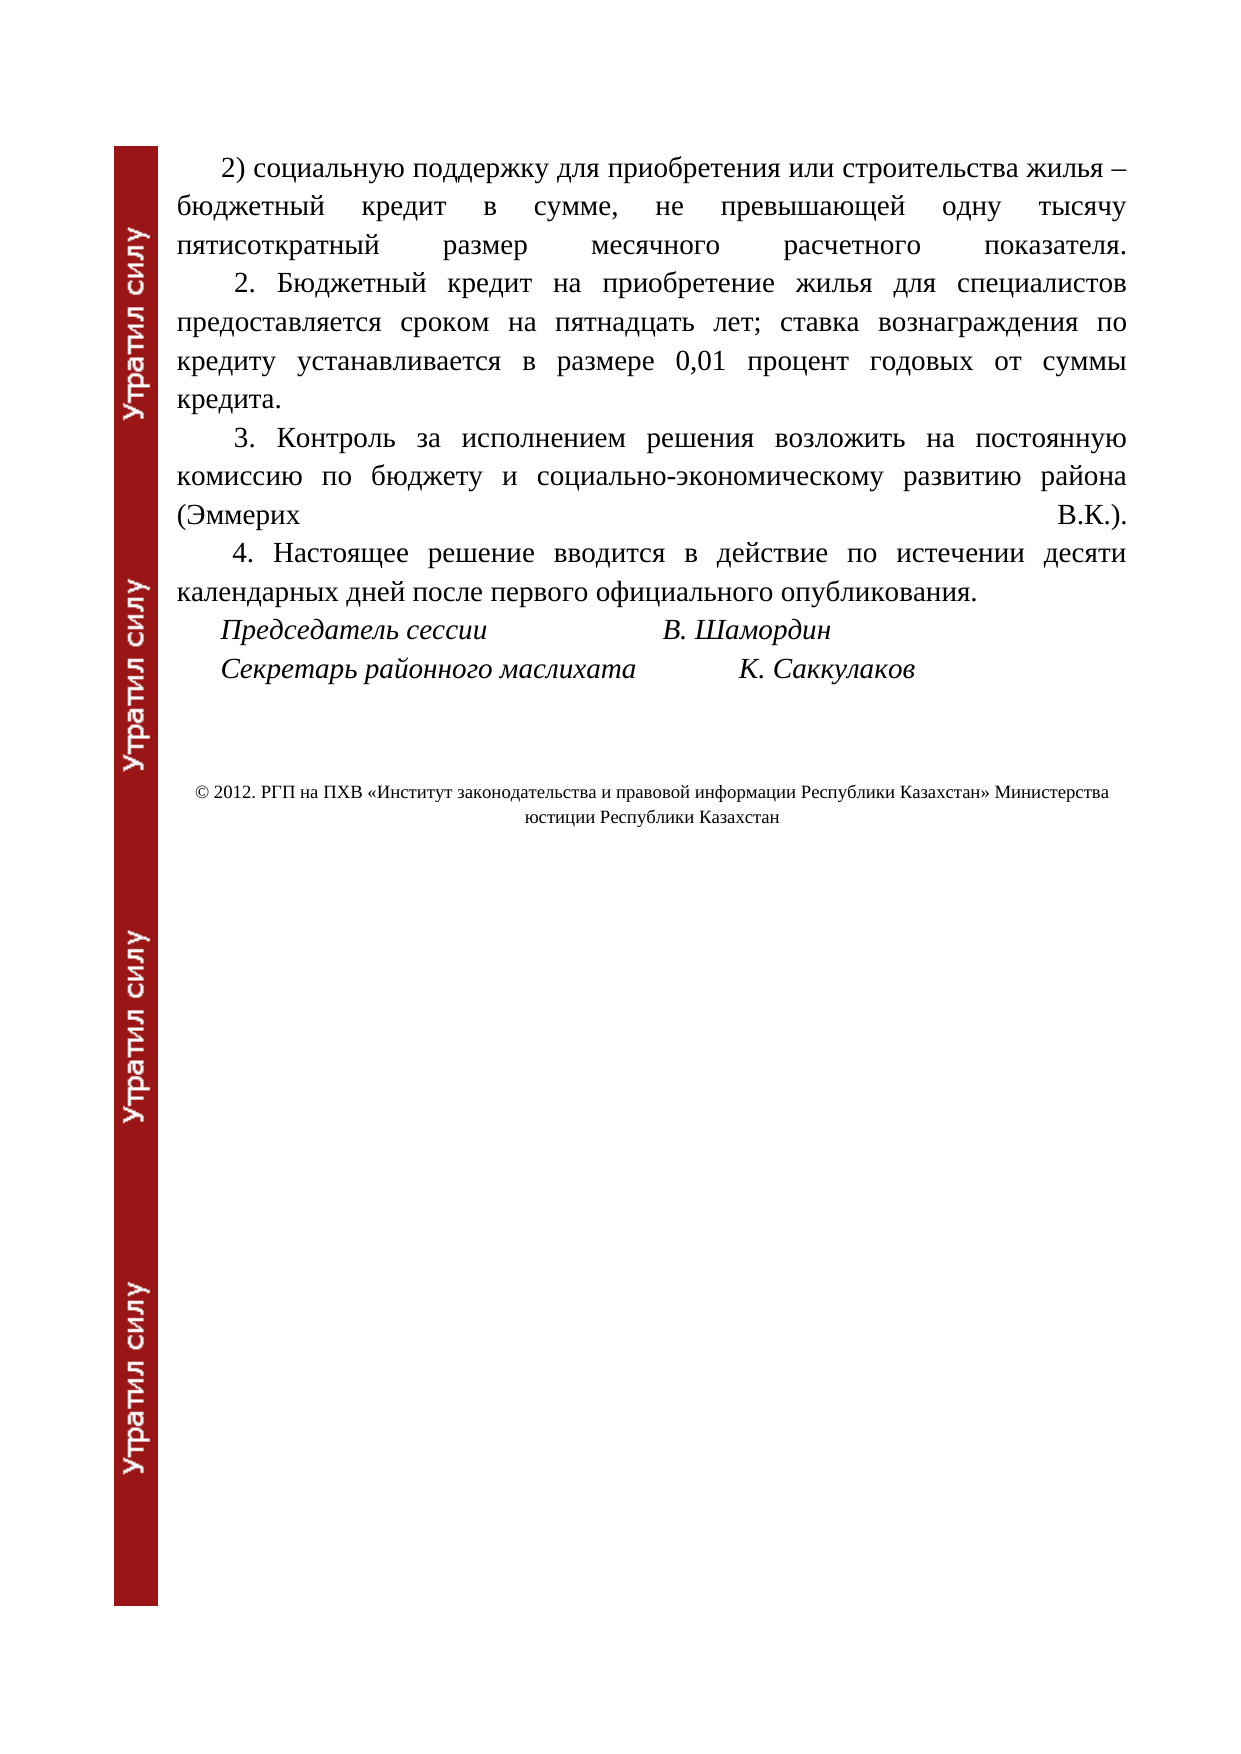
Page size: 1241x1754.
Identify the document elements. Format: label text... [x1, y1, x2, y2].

text Председатель сессии В. Шамордин [112, 612, 1128, 646]
picture [114, 828, 158, 1606]
text © 2012. РГП на ПХВ «Институт законодательства и правовой информации Республики Казахстан» Министерства юстиции Республики Казахстан [112, 781, 1128, 828]
picture [114, 646, 158, 651]
picture [114, 607, 158, 612]
picture [114, 146, 158, 150]
picture [114, 684, 158, 781]
text Секретарь районного маслихата К. Саккулаков [112, 651, 1128, 684]
